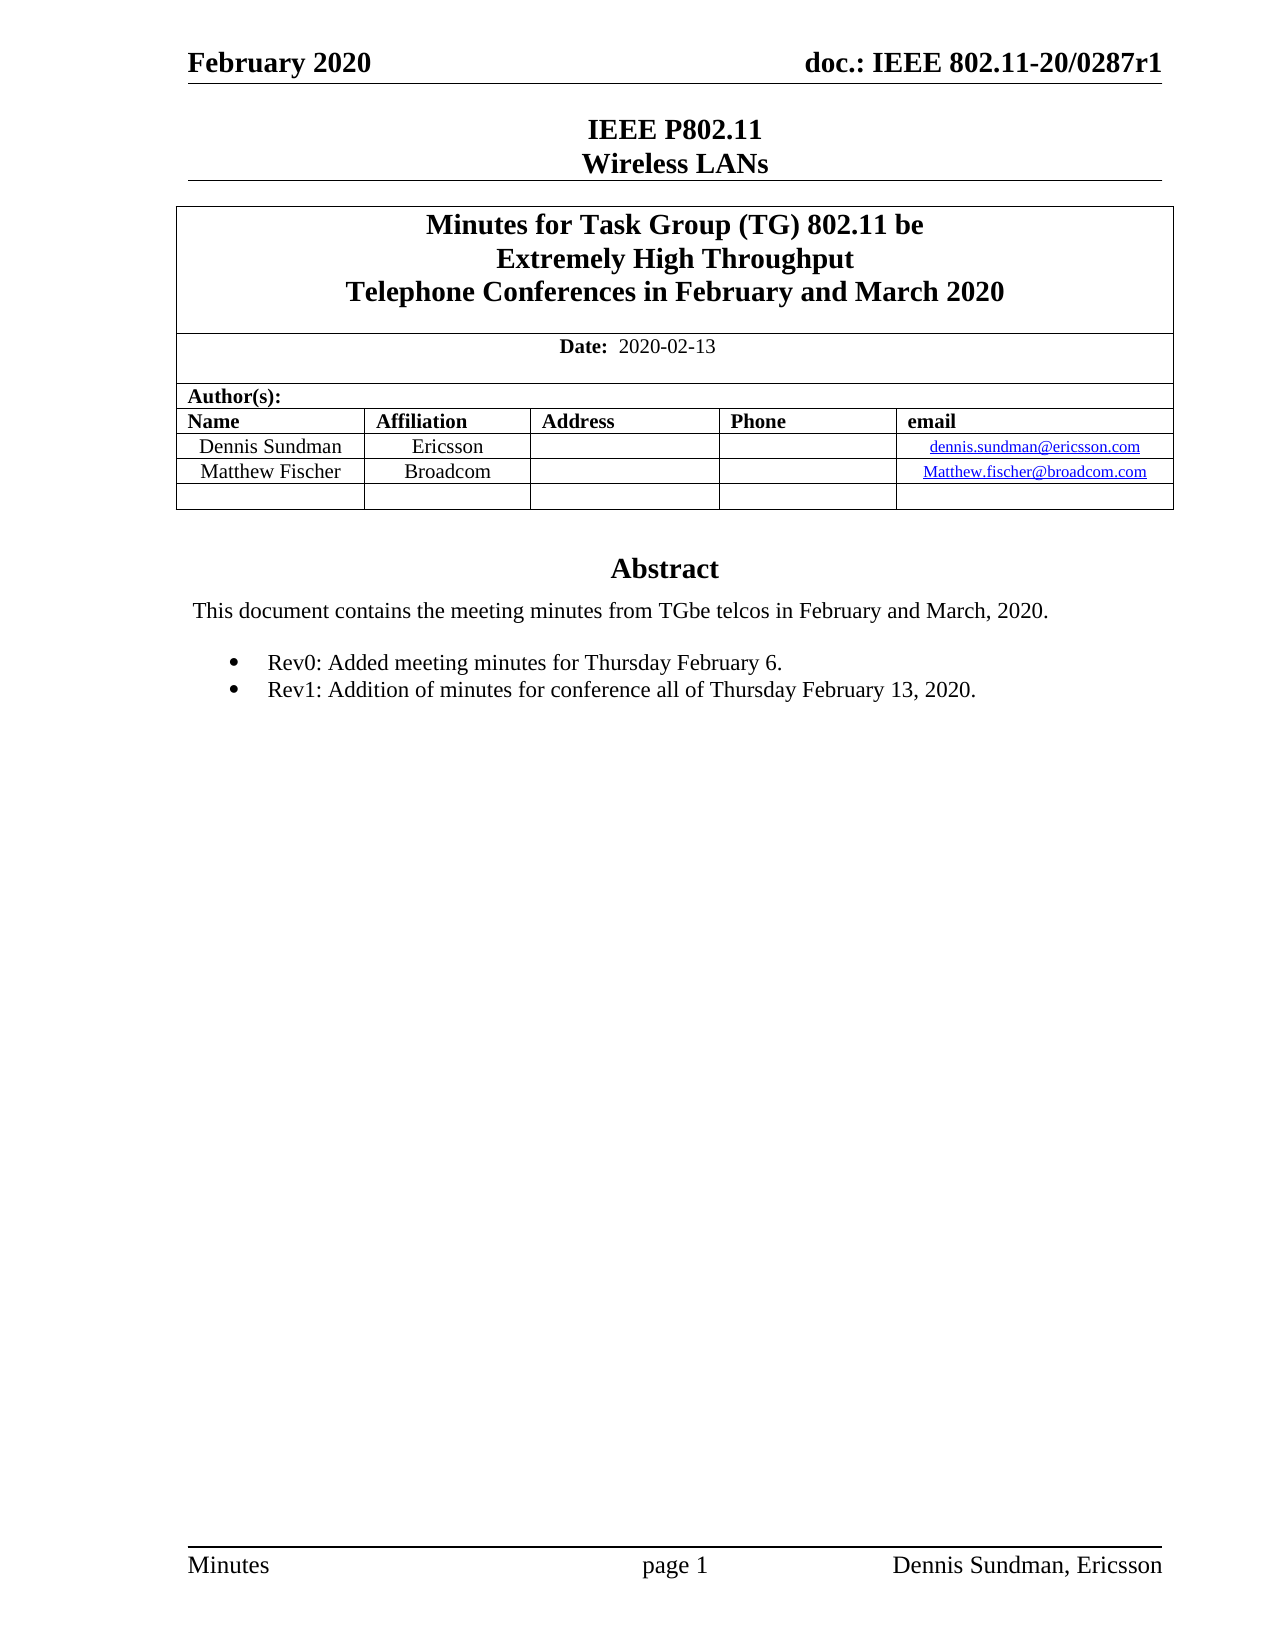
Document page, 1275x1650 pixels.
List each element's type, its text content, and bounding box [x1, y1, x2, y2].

table_cell [897, 484, 1173, 508]
table_cell [531, 459, 719, 483]
table_header Minutes for Task Group (TG) 802.11 be Extremely High Throughput Telephone Conferences in February and March 2020 [177, 207, 1173, 333]
table_cell [365, 484, 530, 508]
table_cell Address [531, 409, 719, 433]
table_cell email [897, 409, 1173, 433]
table_cell [720, 459, 896, 483]
table_cell [720, 484, 896, 508]
table_cell Matthew.fischer@broadcom.com [897, 459, 1173, 483]
table_cell [531, 484, 719, 508]
table_cell Date: 2020-02-13 [177, 334, 1173, 383]
text IEEE P802.11 Wireless LANs [187, 112, 1162, 181]
table_cell Ericsson [365, 434, 530, 458]
table_cell Matthew Fischer [177, 459, 364, 483]
table_cell Phone [720, 409, 896, 433]
table_cell [720, 434, 896, 458]
table_cell Affiliation [365, 409, 530, 433]
table_cell [177, 484, 364, 508]
table_cell Dennis Sundman [177, 434, 364, 458]
table_cell Name [177, 409, 364, 433]
table_cell dennis.sundman@ericsson.com [897, 434, 1173, 458]
table_cell Broadcom [365, 459, 530, 483]
table_cell [531, 434, 719, 458]
table_cell Author(s): [177, 384, 1173, 408]
